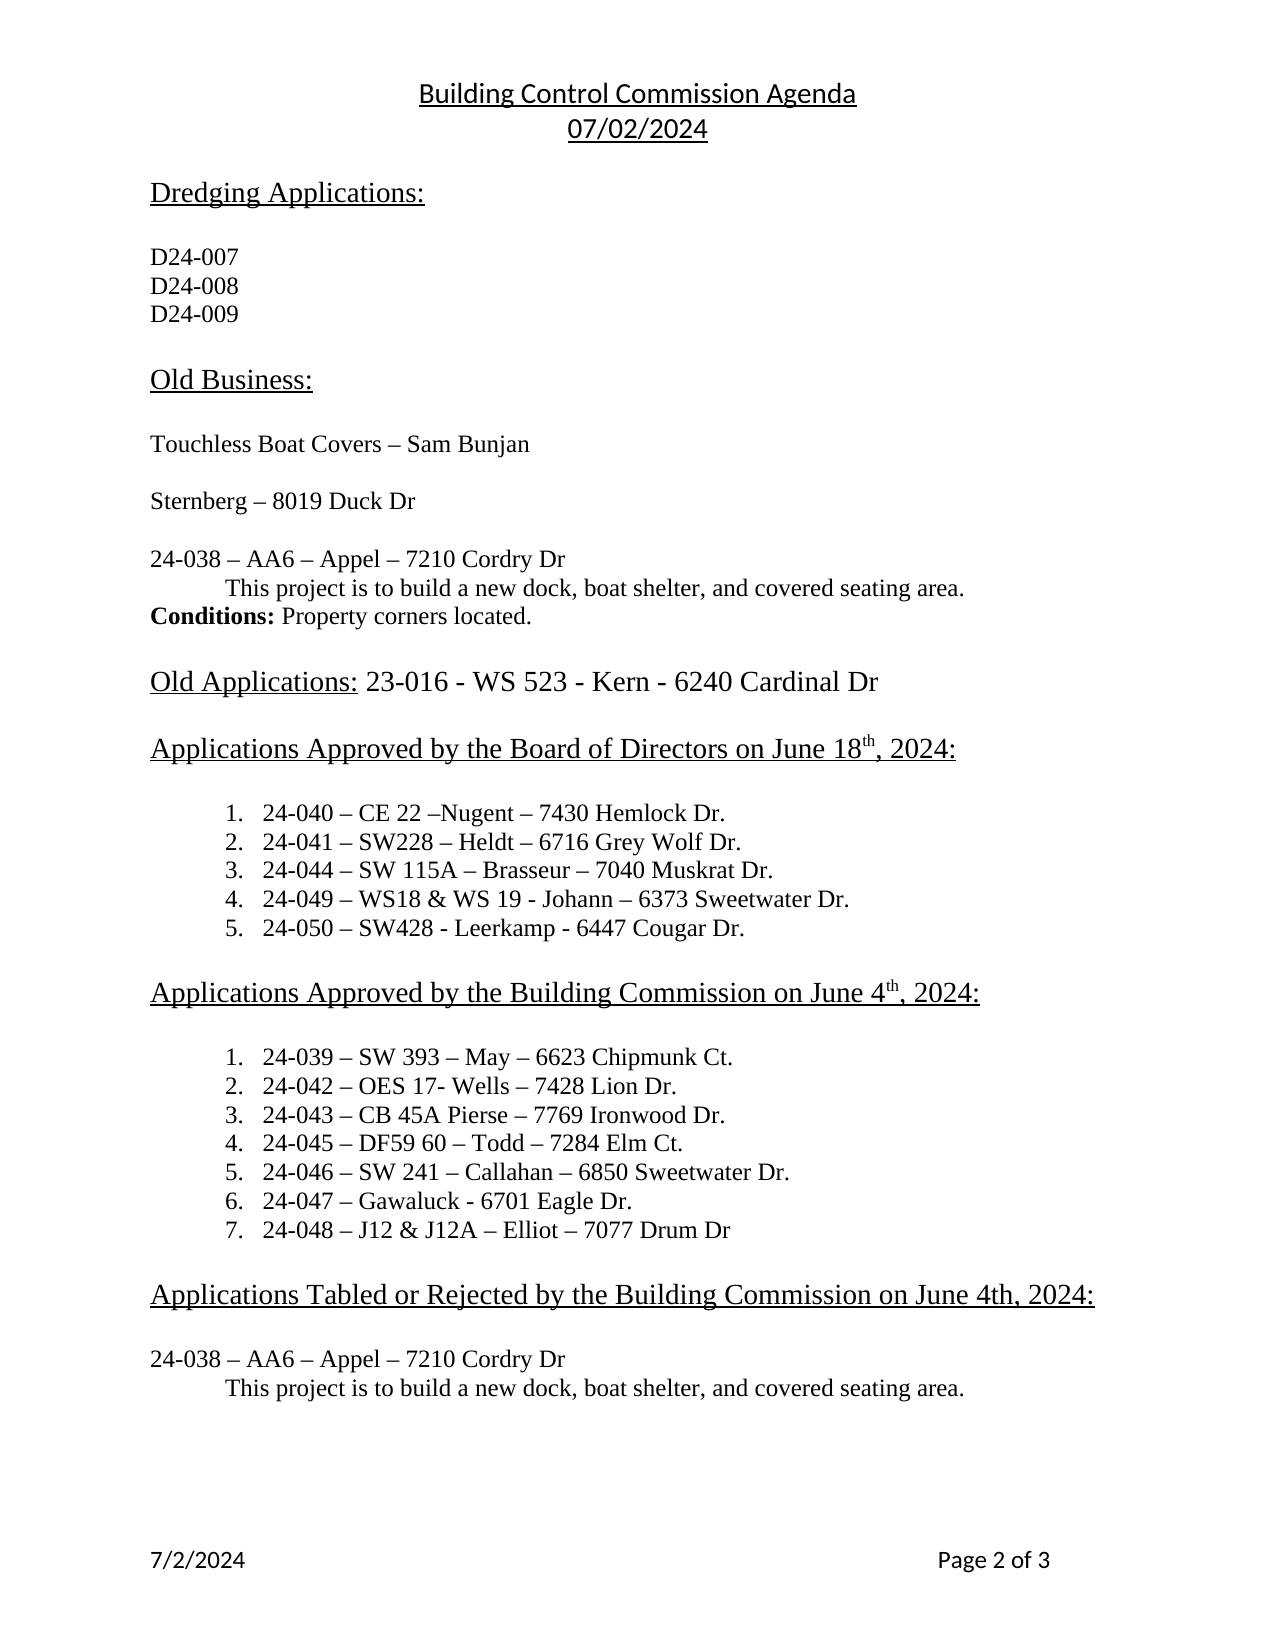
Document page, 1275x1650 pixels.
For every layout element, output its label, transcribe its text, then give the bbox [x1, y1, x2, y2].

text Old Applications: 23-016 - WS 523 - Kern - 6240 Cardinal Dr [150, 664, 1125, 697]
list 24-048 – J12 & J12A – Elliot – 7077 Drum Dr [225, 1215, 1125, 1243]
list 24-050 – SW428 - Leerkamp - 6447 Cougar Dr. [225, 913, 1125, 942]
text Touchless Boat Covers – Sam Bunjan [150, 429, 1125, 458]
text This project is to build a new dock, boat shelter, and covered seating area. [150, 1373, 1125, 1402]
text D24-009 [150, 299, 1125, 328]
list 24-049 – WS18 & WS 19 - Johann – 6373 Sweetwater Dr. [225, 884, 1125, 913]
text Applications Approved by the Board of Directors on June 18th, 2024: [150, 731, 1125, 764]
text Applications Tabled or Rejected by the Building Commission on June 4th, 2024: [150, 1277, 1125, 1311]
text Applications Approved by the Building Commission on June 4th, 2024: [150, 975, 1125, 1009]
list 24-047 – Gawaluck - 6701 Eagle Dr. [225, 1186, 1125, 1215]
list 24-046 – SW 241 – Callahan – 6850 Sweetwater Dr. [225, 1157, 1125, 1186]
list 24-042 – OES 17- Wells – 7428 Lion Dr. [225, 1071, 1125, 1100]
list 24-039 – SW 393 – May – 6623 Chipmunk Ct. [225, 1042, 1125, 1071]
text 24-038 – AA6 – Appel – 7210 Cordry Dr [150, 1344, 1125, 1373]
list 24-040 – CE 22 –Nugent – 7430 Hemlock Dr. [225, 798, 1125, 827]
text Dredging Applications: [150, 175, 1125, 208]
text 24-038 – AA6 – Appel – 7210 Cordry Dr [150, 544, 1125, 573]
list 24-043 – CB 45A Pierse – 7769 Ironwood Dr. [225, 1100, 1125, 1128]
text This project is to build a new dock, boat shelter, and covered seating area. [150, 573, 1125, 601]
list 24-041 – SW228 – Heldt – 6716 Grey Wolf Dr. [225, 827, 1125, 855]
list 24-044 – SW 115A – Brasseur – 7040 Muskrat Dr. [225, 855, 1125, 884]
text Conditions: Property corners located. [150, 601, 1125, 630]
text Sternberg – 8019 Duck Dr [150, 486, 1125, 515]
text D24-007 [150, 242, 1125, 271]
text D24-008 [150, 271, 1125, 299]
text Old Business: [150, 362, 1125, 395]
list 24-045 – DF59 60 – Todd – 7284 Elm Ct. [225, 1128, 1125, 1157]
